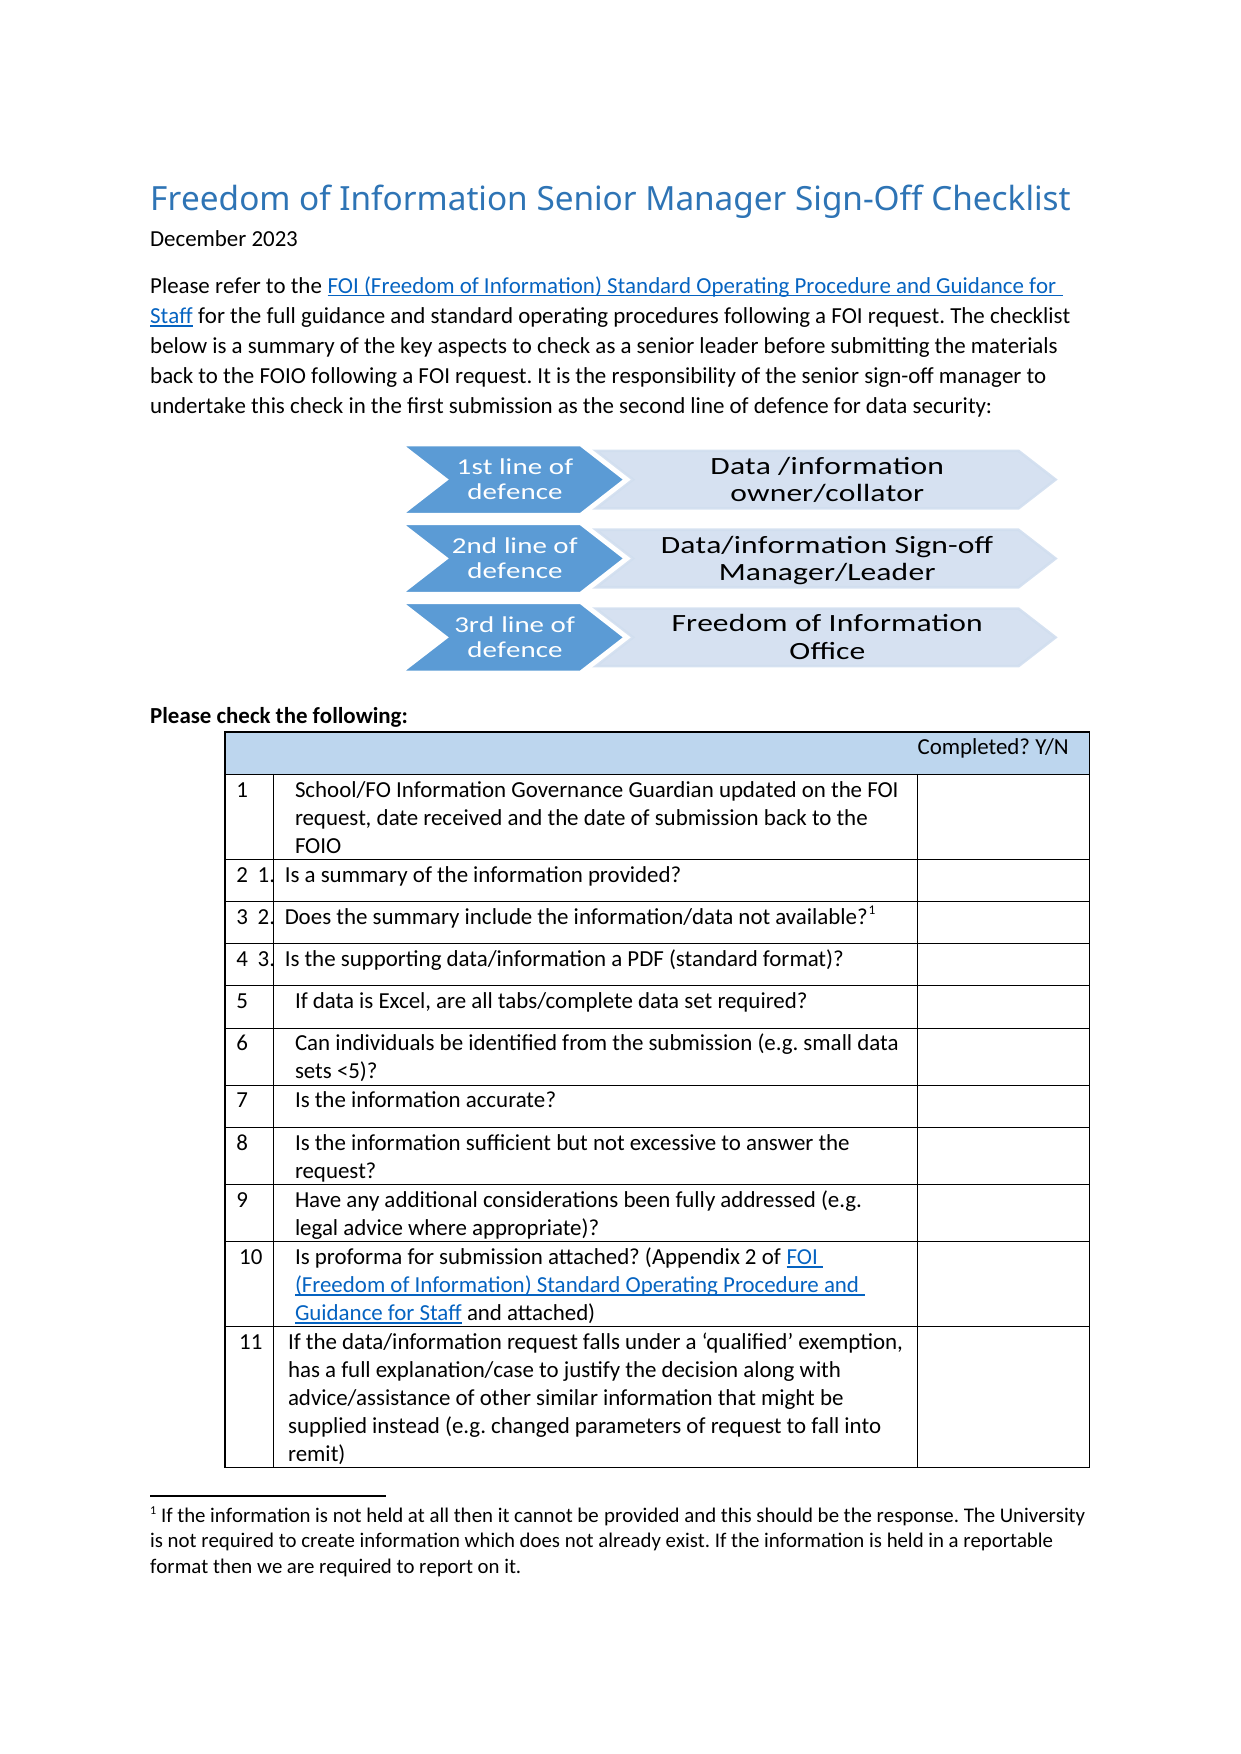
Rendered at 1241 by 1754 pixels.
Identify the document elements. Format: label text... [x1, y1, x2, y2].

table_cell [918, 775, 1089, 859]
table_cell 10 [226, 1242, 273, 1326]
table_cell 2 [226, 860, 273, 901]
table_cell [918, 1242, 1089, 1326]
table_cell Is the supporting data/information a PDF (standard format)? [274, 944, 917, 985]
table_cell [918, 1029, 1089, 1084]
table_cell 3 [226, 902, 273, 943]
table_cell 6 [226, 1029, 273, 1084]
table_cell [918, 902, 1089, 943]
table_cell 7 [226, 1086, 273, 1127]
text Please check the following: [150, 701, 1090, 729]
text Please refer to the FOI (Freedom of Information) Standard Operating Procedure and Guidance for Staff for the full guidance and standard operating procedures following a FOI request. The checklist below is a summary of the key aspects to check as a senior leader before submitting the materials back to the FOIO following a FOI request. It is the responsibility of the senior sign-off manager to undertake this check in the first submission as the second line of defence for data security: [150, 271, 1090, 420]
table_cell 4 [226, 944, 273, 985]
subtitle Freedom of Information Senior Manager Sign-Off Checklist [150, 175, 1090, 220]
table_cell Is proforma for submission attached? (Appendix 2 of FOI (Freedom of Information) Standard Operating Procedure and Guidance for Staff and attached) [274, 1242, 917, 1326]
table_cell [918, 1086, 1089, 1127]
table_cell Can individuals be identified from the submission (e.g. small data sets <5)? [274, 1029, 917, 1084]
text December 2023 [150, 224, 1090, 252]
table_cell Is the information sufficient but not excessive to answer the request? [274, 1128, 917, 1184]
table_cell [918, 1128, 1089, 1184]
table_cell 9 [226, 1185, 273, 1241]
table_cell Is the information accurate​? [274, 1086, 917, 1127]
table_header Completed? Y/N [226, 733, 1089, 774]
table_cell Does the summary include the information/data not available? [274, 902, 917, 943]
table_cell 5 [226, 986, 273, 1027]
table_cell If data is Excel, are all tabs/complete data set required? [274, 986, 917, 1027]
table_cell [918, 986, 1089, 1027]
table_cell School/FO Information Governance Guardian updated on the FOI request, date received and the date of submission back to the FOIO [274, 775, 917, 859]
table_cell [918, 860, 1089, 901]
table_cell [918, 944, 1089, 985]
table_cell 1 [226, 775, 273, 859]
table_cell 8 [226, 1128, 273, 1184]
table_cell [918, 1185, 1089, 1241]
table_cell 11 [226, 1327, 273, 1467]
table_cell If the data/information request falls under a ‘qualified’ exemption, has a full explanation/case to justify the decision along with advice/assistance of other similar information that might be supplied instead (e.g. changed parameters of request to fall into remit) [274, 1327, 917, 1467]
table_cell [918, 1327, 1089, 1467]
table_cell Have any additional considerations been fully addressed (e.g. legal advice where appropriate)? [274, 1185, 917, 1241]
table_cell Is a summary of the information provided? [274, 860, 917, 901]
